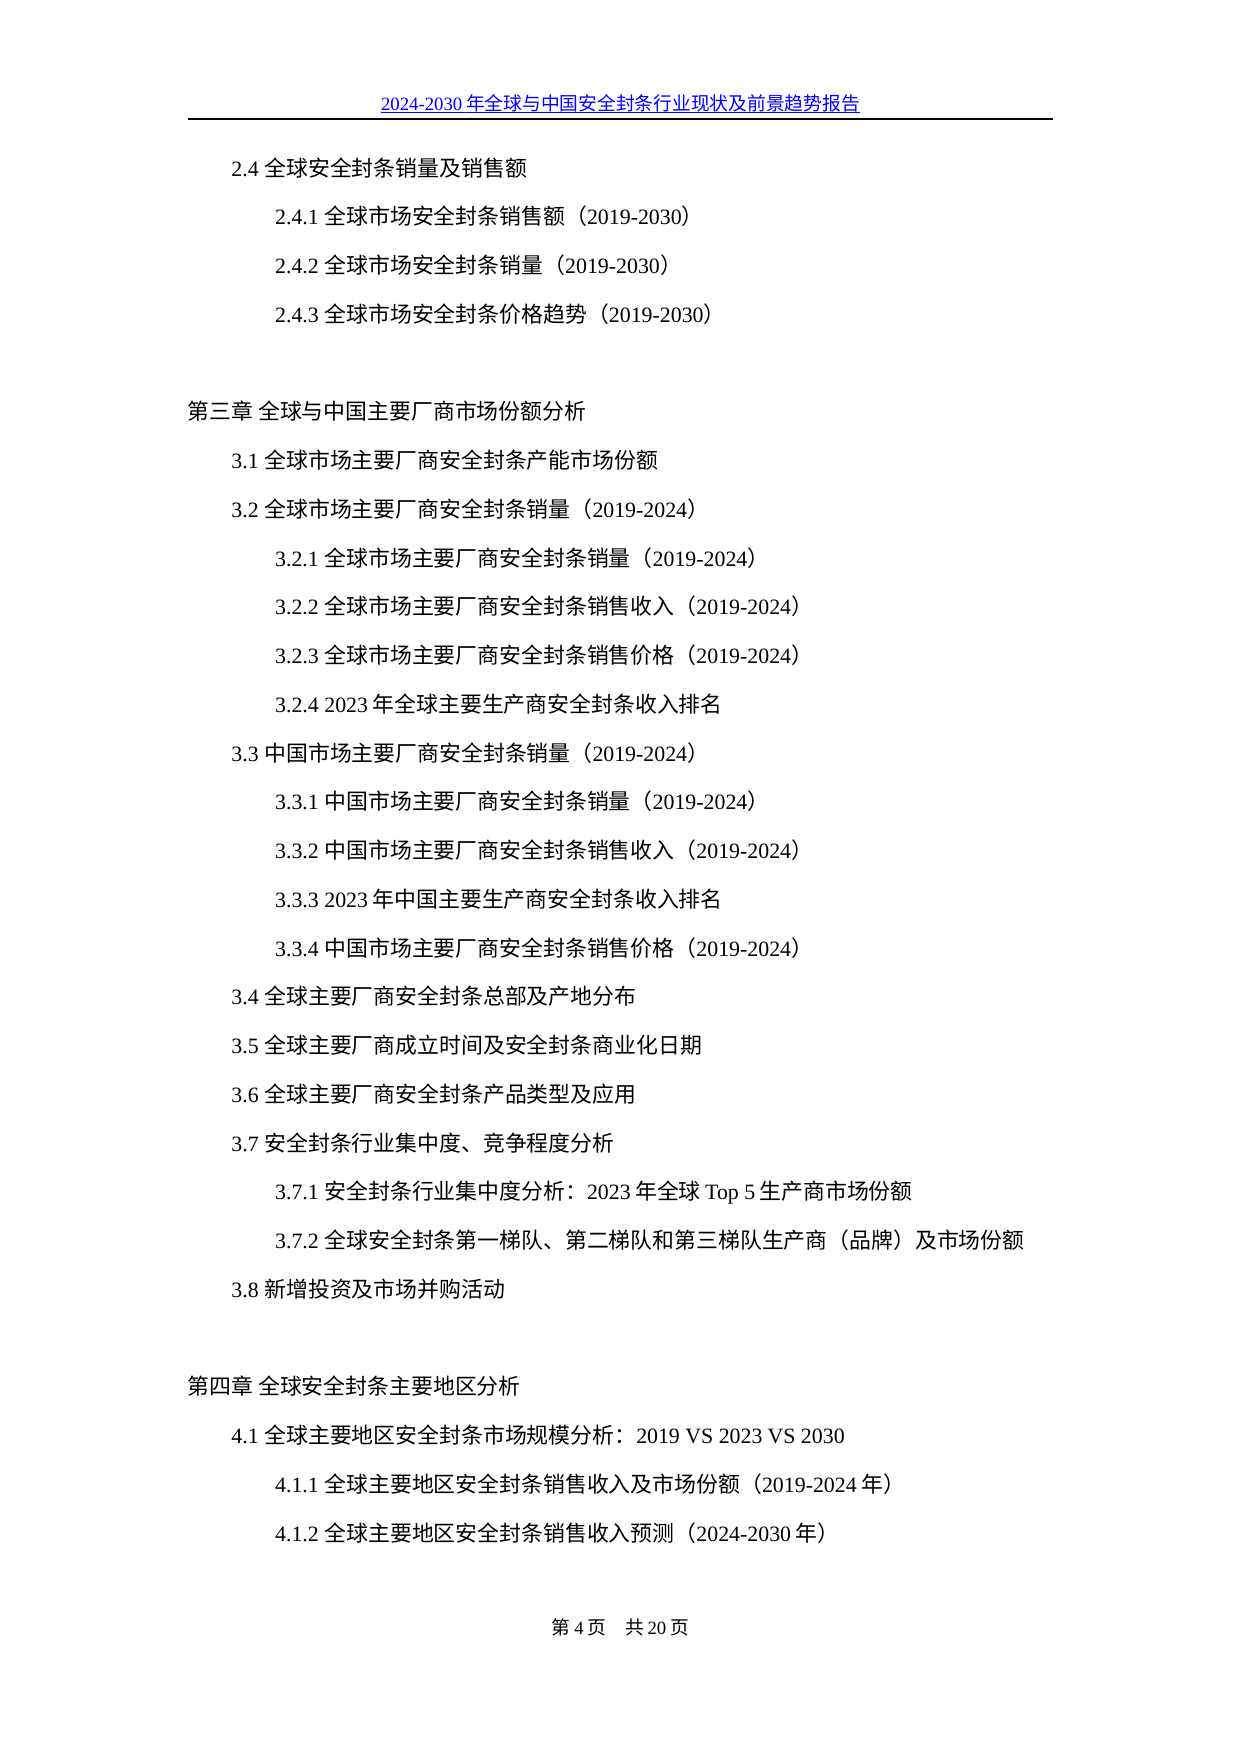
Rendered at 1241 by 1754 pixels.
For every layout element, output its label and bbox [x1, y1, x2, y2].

text [187, 150, 1053, 1548]
